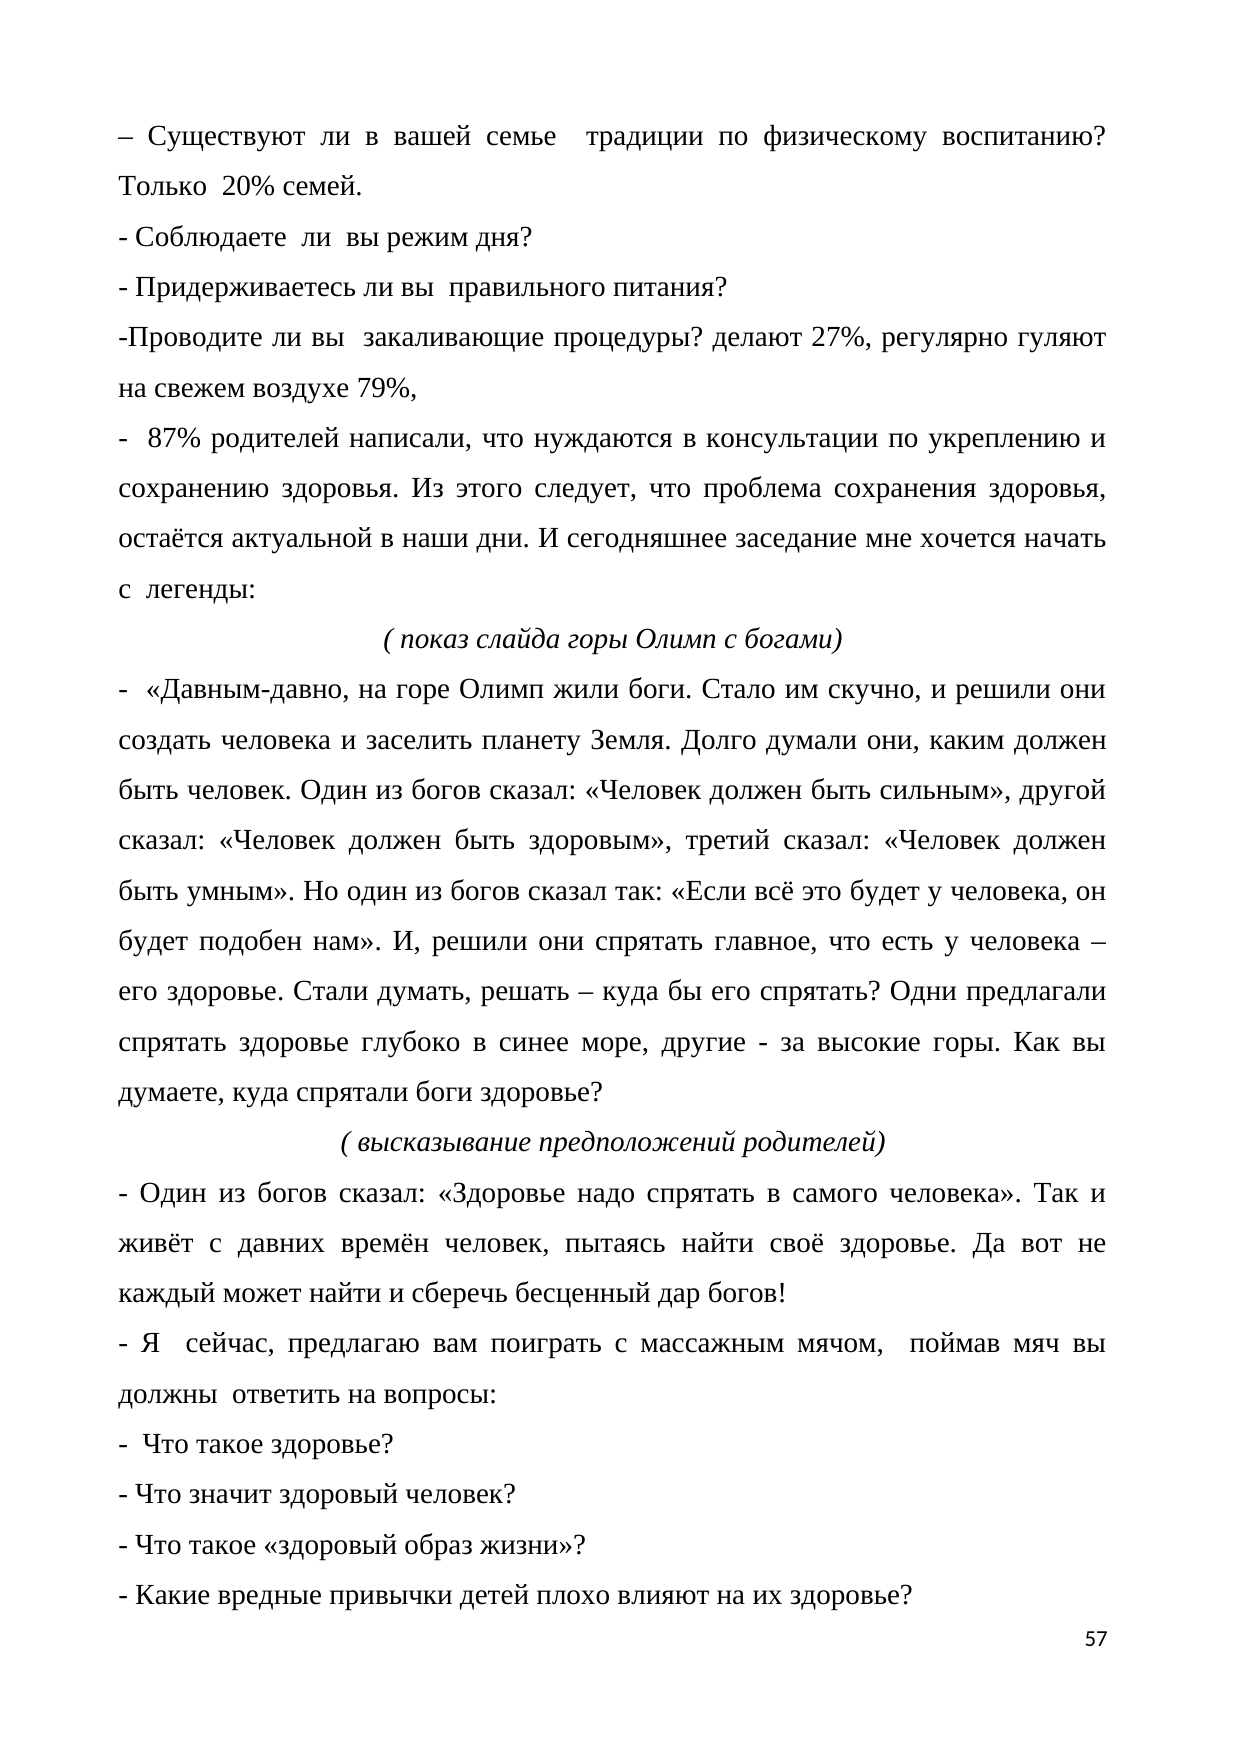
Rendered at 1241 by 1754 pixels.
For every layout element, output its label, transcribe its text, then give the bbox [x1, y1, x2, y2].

text ( показ слайда горы Олимп с богами) [118, 621, 1107, 655]
text - Что такое «здоровый образ жизни»? [118, 1527, 1107, 1560]
text - «Давным-давно, на горе Олимп жили боги. Стало им скучно, и решили они создать человека и заселить планету Земля. Долго думали они, каким должен быть человек. Один из богов сказал: «Человек должен быть сильным», другой сказал: «Человек должен быть здоровым», третий сказал: «Человек должен быть умным». Но один из богов сказал так: «Если всё это будет у человека, он будет подобен нам». И, решили они спрятать главное, что есть у человека – его здоровье. Стали думать, решать – куда бы его спрятать? Одни предлагали спрятать здоровье глубоко в синее море, другие - за высокие горы. Как вы думаете, куда спрятали боги здоровье? [118, 672, 1107, 1108]
text - Соблюдаете ли вы режим дня? [118, 219, 1107, 252]
text ( высказывание предположений родителей) [118, 1124, 1107, 1158]
text -Проводите ли вы закаливающие процедуры? делают 27%, регулярно гуляют на свежем воздухе 79%, [118, 319, 1107, 403]
text - Что значит здоровый человек? [118, 1477, 1107, 1510]
text - Какие вредные привычки детей плохо влияют на их здоровье? [118, 1577, 1107, 1611]
text - Один из богов сказал: «Здоровье надо спрятать в самого человека». Так и живёт с давних времён человек, пытаясь найти своё здоровье. Да вот не каждый может найти и сберечь бесценный дар богов! [118, 1175, 1107, 1309]
text – Существуют ли в вашей семье традиции по физическому воспитанию? Только 20% семей. [118, 118, 1107, 202]
text - Придерживаетесь ли вы правильного питания? [118, 269, 1107, 303]
text - 87% родителей написали, что нуждаются в консультации по укреплению и сохранению здоровья. Из этого следует, что проблема сохранения здоровья, остаётся актуальной в наши дни. И сегодняшнее заседание мне хочется начать с легенды: [118, 420, 1107, 604]
text - Я сейчас, предлагаю вам поиграть с массажным мячом, поймав мяч вы должны ответить на вопросы: [118, 1326, 1107, 1409]
text - Что такое здоровье? [118, 1426, 1107, 1460]
